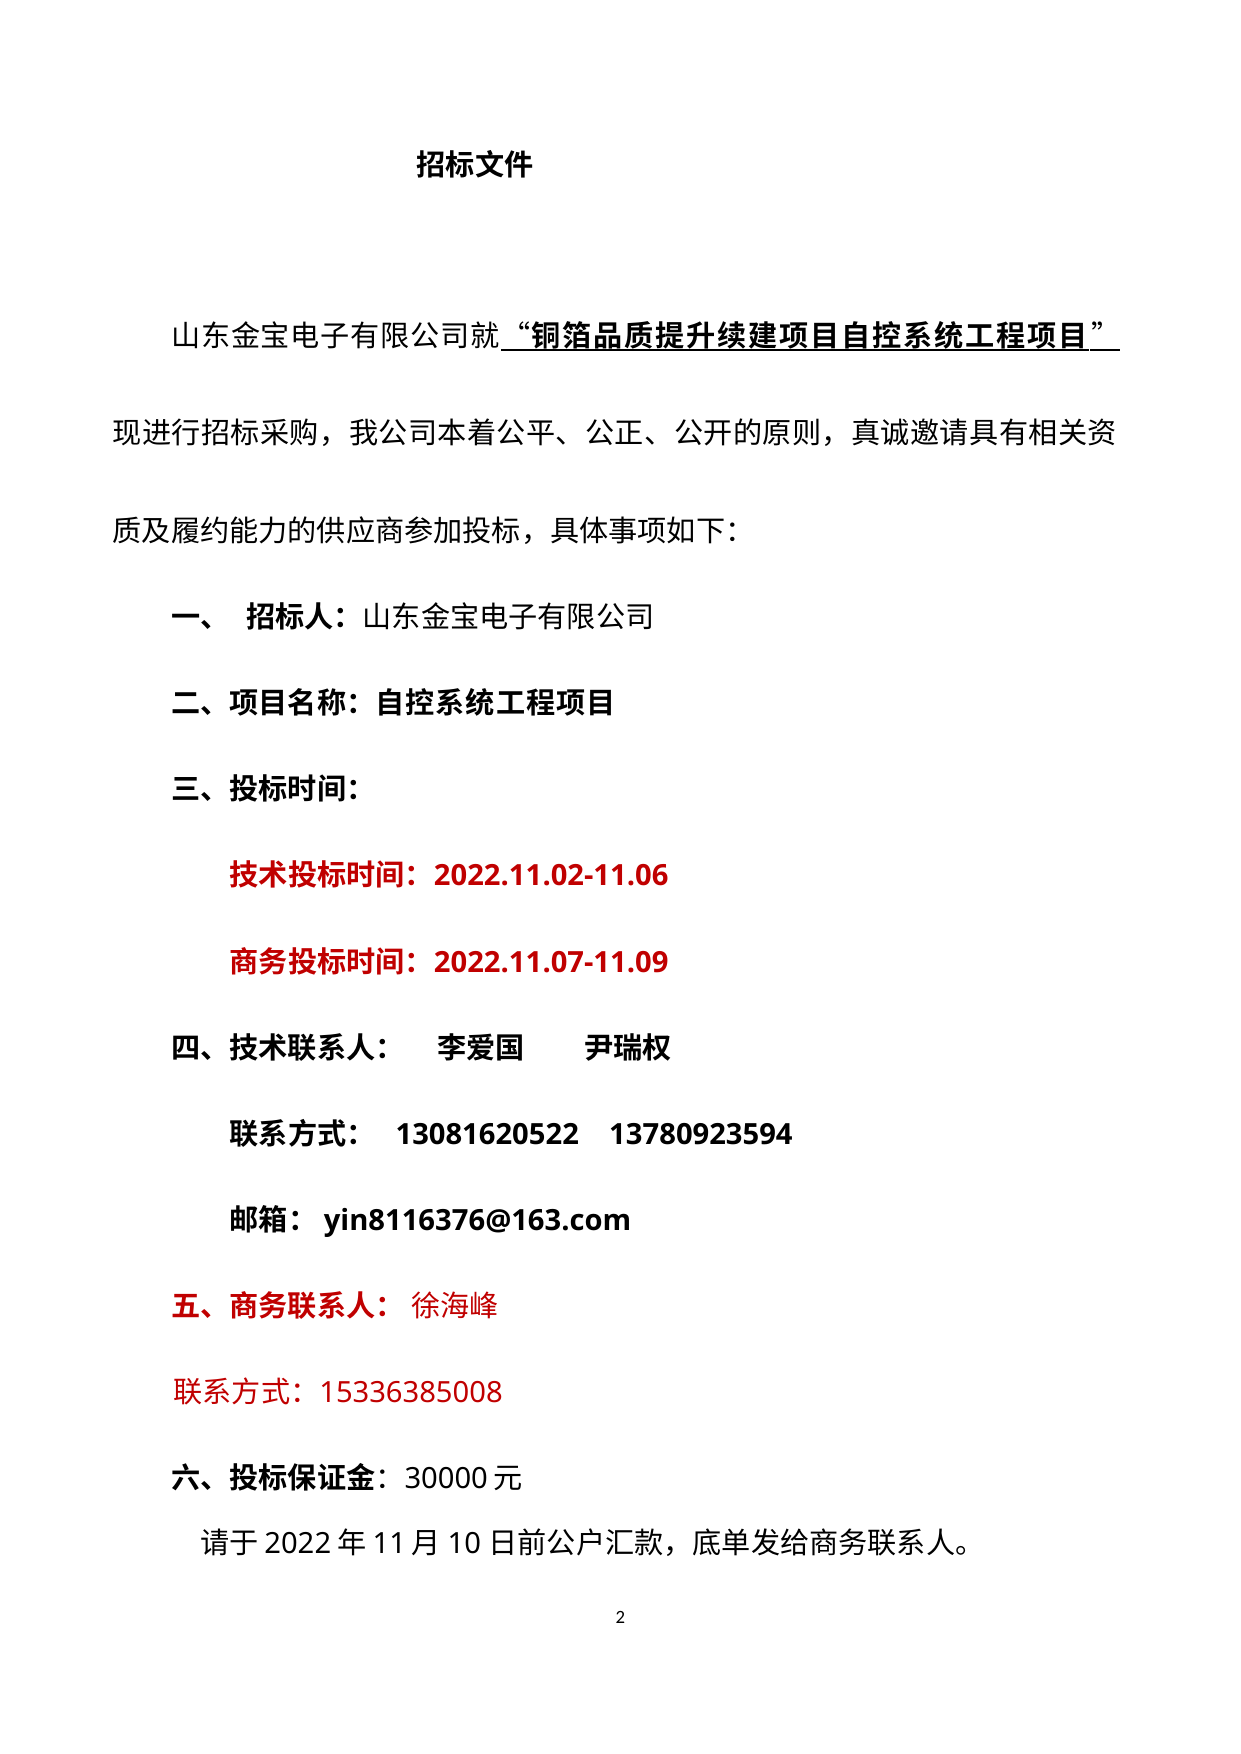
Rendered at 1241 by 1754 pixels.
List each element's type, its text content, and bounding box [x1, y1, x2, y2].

list 招标人：山东金宝电子有限公司 [171, 582, 1120, 647]
list 联系方式：15336385008 [112, 1358, 1120, 1423]
text 商务投标时间：2022.11.07-11.09 [112, 927, 1128, 992]
text 技术投标时间：2022.11.02-11.06 [112, 841, 1128, 906]
text 联系方式： 13081620522 13780923594 [112, 1099, 1120, 1164]
text 山东金宝电子有限公司就“铜箔品质提升续建项目自控系统工程项目”现进行招标采购，我公司本着公平、公正、公开的原则，真诚邀请具有相关资质及履约能力的供应商参加投标，具体事项如下： [112, 301, 1120, 561]
list 五、商务联系人： 徐海峰 [112, 1271, 1120, 1336]
text 邮箱： yin8116376@163.com [112, 1185, 1120, 1250]
text 六、投标保证金：30000元 [112, 1444, 1120, 1509]
text 请于2022年 11月 10 日前公户汇款，底单发给商务联系人。 [112, 1509, 1120, 1574]
text 四、技术联系人： 李爱国 尹瑞权 [112, 1013, 1120, 1078]
text 二、项目名称：自控系统工程项目 [112, 668, 1120, 733]
text 招标文件 [112, 130, 1016, 195]
text 三、投标时间： [112, 754, 1120, 819]
